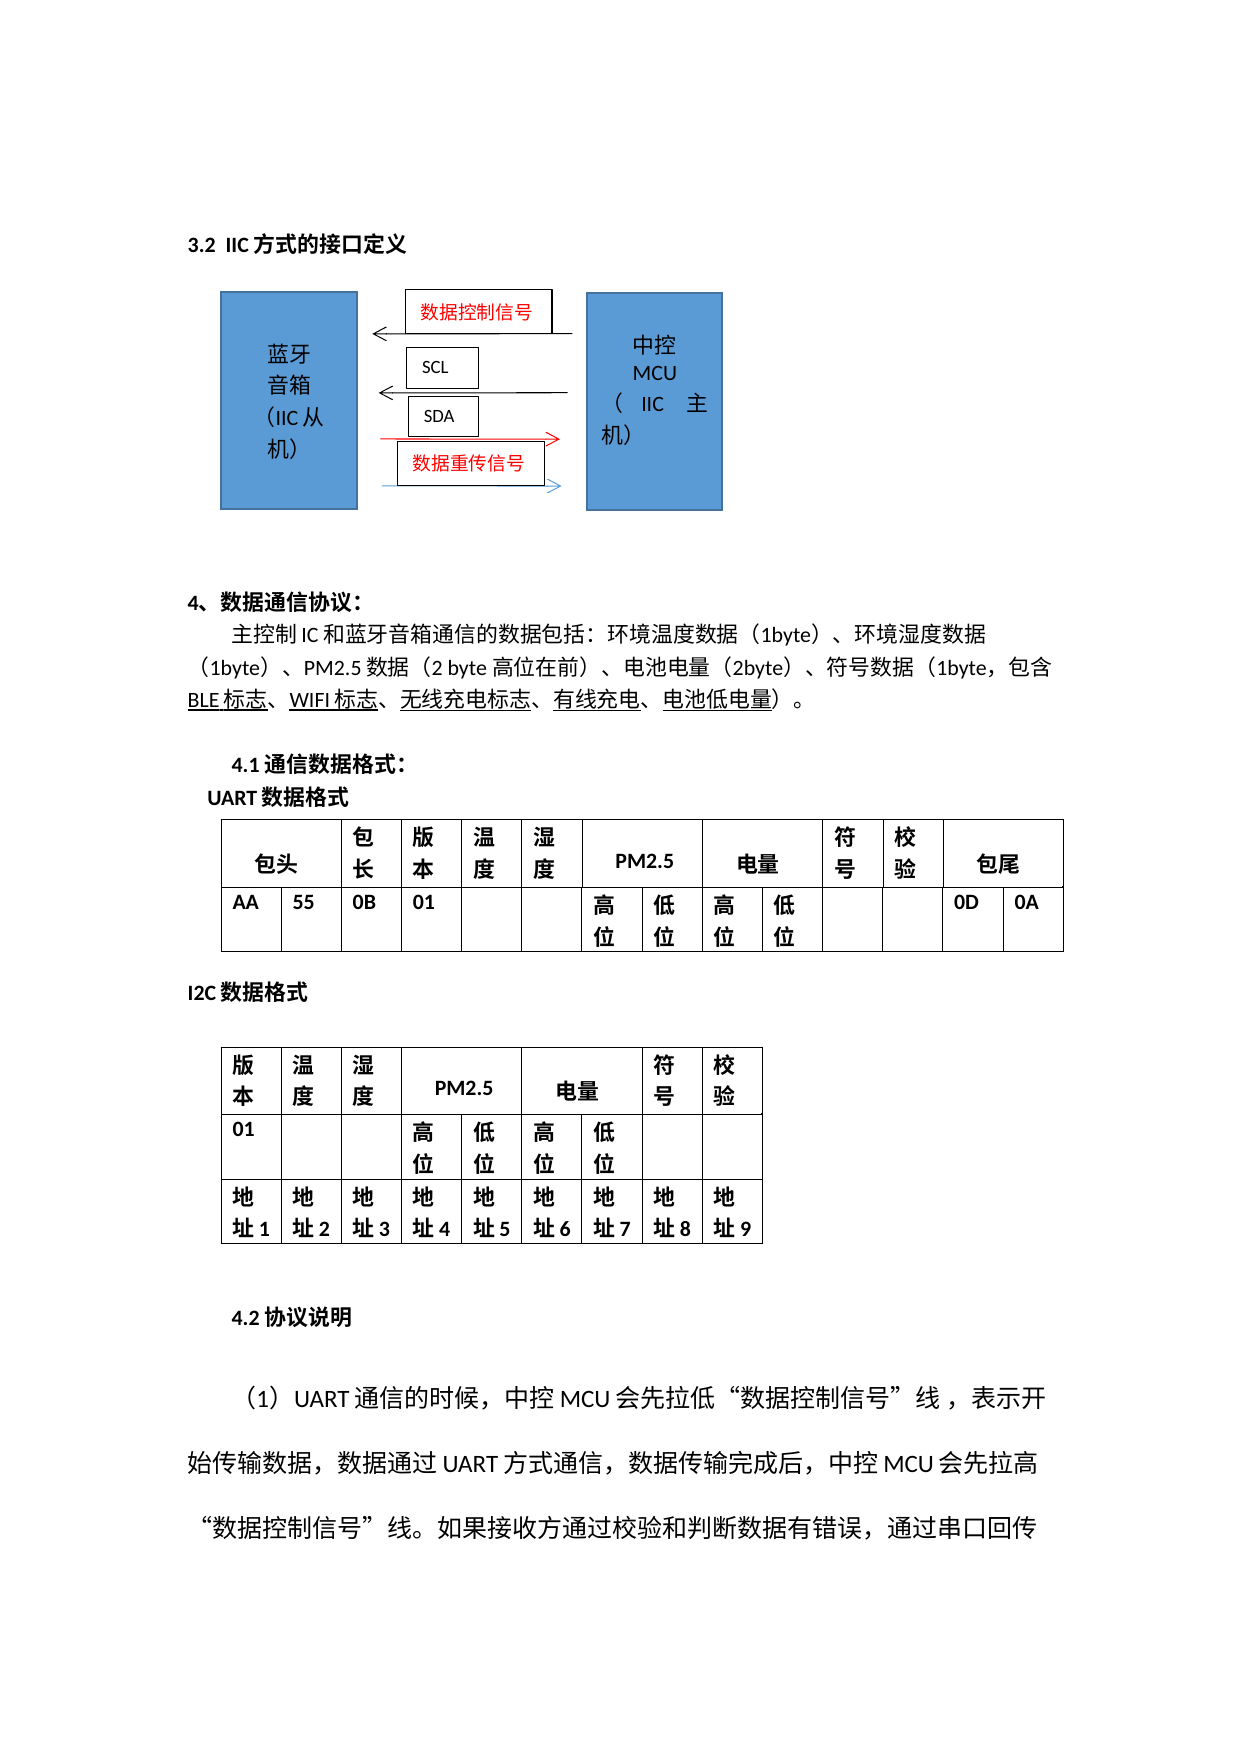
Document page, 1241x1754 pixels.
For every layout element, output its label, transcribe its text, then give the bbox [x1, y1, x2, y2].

list UART数据格式 [187, 779, 1053, 812]
table_cell 高位 [703, 888, 762, 951]
table_header PM2.5 [583, 820, 702, 887]
table_cell 地址9 [703, 1180, 762, 1243]
table_cell [282, 1115, 341, 1179]
table_cell 0B [342, 888, 401, 951]
table_cell 地址8 [643, 1180, 702, 1243]
table_cell [342, 1115, 401, 1179]
table_header 版本 [222, 1048, 281, 1114]
table_cell 地址1 [222, 1180, 281, 1243]
table_cell 低位 [643, 888, 702, 951]
table_header 包长 [342, 820, 401, 887]
table_header PM2.5 [402, 1048, 521, 1114]
table_header 温度 [462, 820, 521, 887]
list 3.2 IIC 方式的接口定义 [187, 227, 1053, 259]
table_header 符号 [643, 1048, 702, 1114]
table_header 电量 [703, 820, 822, 887]
table_cell [883, 888, 942, 951]
list I2C数据格式 [187, 812, 1053, 1007]
table_cell 低位 [462, 1115, 521, 1179]
table_cell 地址6 [522, 1180, 581, 1243]
list 4.2 协议说明 [187, 1299, 1053, 1332]
table_cell 01 [402, 888, 461, 951]
table_cell 地址4 [402, 1180, 461, 1243]
table_cell 低位 [582, 1115, 642, 1179]
table_header 包尾 [944, 820, 1063, 887]
table_cell 高位 [402, 1115, 461, 1179]
table_header 符号 [823, 820, 883, 887]
list 数据通信协议： [187, 584, 1053, 617]
table_cell 高位 [522, 1115, 581, 1179]
table_cell [823, 888, 882, 951]
table_header 版本 [402, 820, 461, 887]
table_cell 地址7 [582, 1180, 642, 1243]
table_cell [462, 888, 521, 951]
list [187, 1364, 1053, 1559]
table_header 校验 [884, 820, 943, 887]
table_cell 地址3 [342, 1180, 401, 1243]
table_header 湿度 [342, 1048, 401, 1114]
table_cell 0A [1004, 888, 1063, 951]
table_header 包头 [222, 820, 341, 887]
table_cell 高位 [582, 888, 642, 951]
table_cell 01 [222, 1115, 281, 1179]
table_header 湿度 [522, 820, 582, 887]
table_header 电量 [522, 1048, 642, 1114]
table_cell [522, 888, 581, 951]
table_cell 地址5 [462, 1180, 521, 1243]
table_cell [703, 1115, 762, 1179]
table_cell AA [222, 888, 281, 951]
table_cell 低位 [763, 888, 822, 951]
table_cell 0D [943, 888, 1003, 951]
table_header 温度 [282, 1048, 341, 1114]
table_cell 地址2 [282, 1180, 341, 1243]
table_cell [643, 1115, 702, 1179]
list 4.1 通信数据格式： [187, 747, 1053, 779]
table_header 校验 [703, 1048, 762, 1114]
list 主控制IC和蓝牙音箱通信的数据包括：环境温度数据（1byte）、环境湿度数据（1byte）、PM2.5数据（2 byte 高位在前）、电池电量（2byte）、符号数据（1byte，包含BLE标志、WIFI标志、无线充电标志、有线充电、电池低电量）。 [187, 617, 1053, 714]
table_cell 55 [282, 888, 341, 951]
